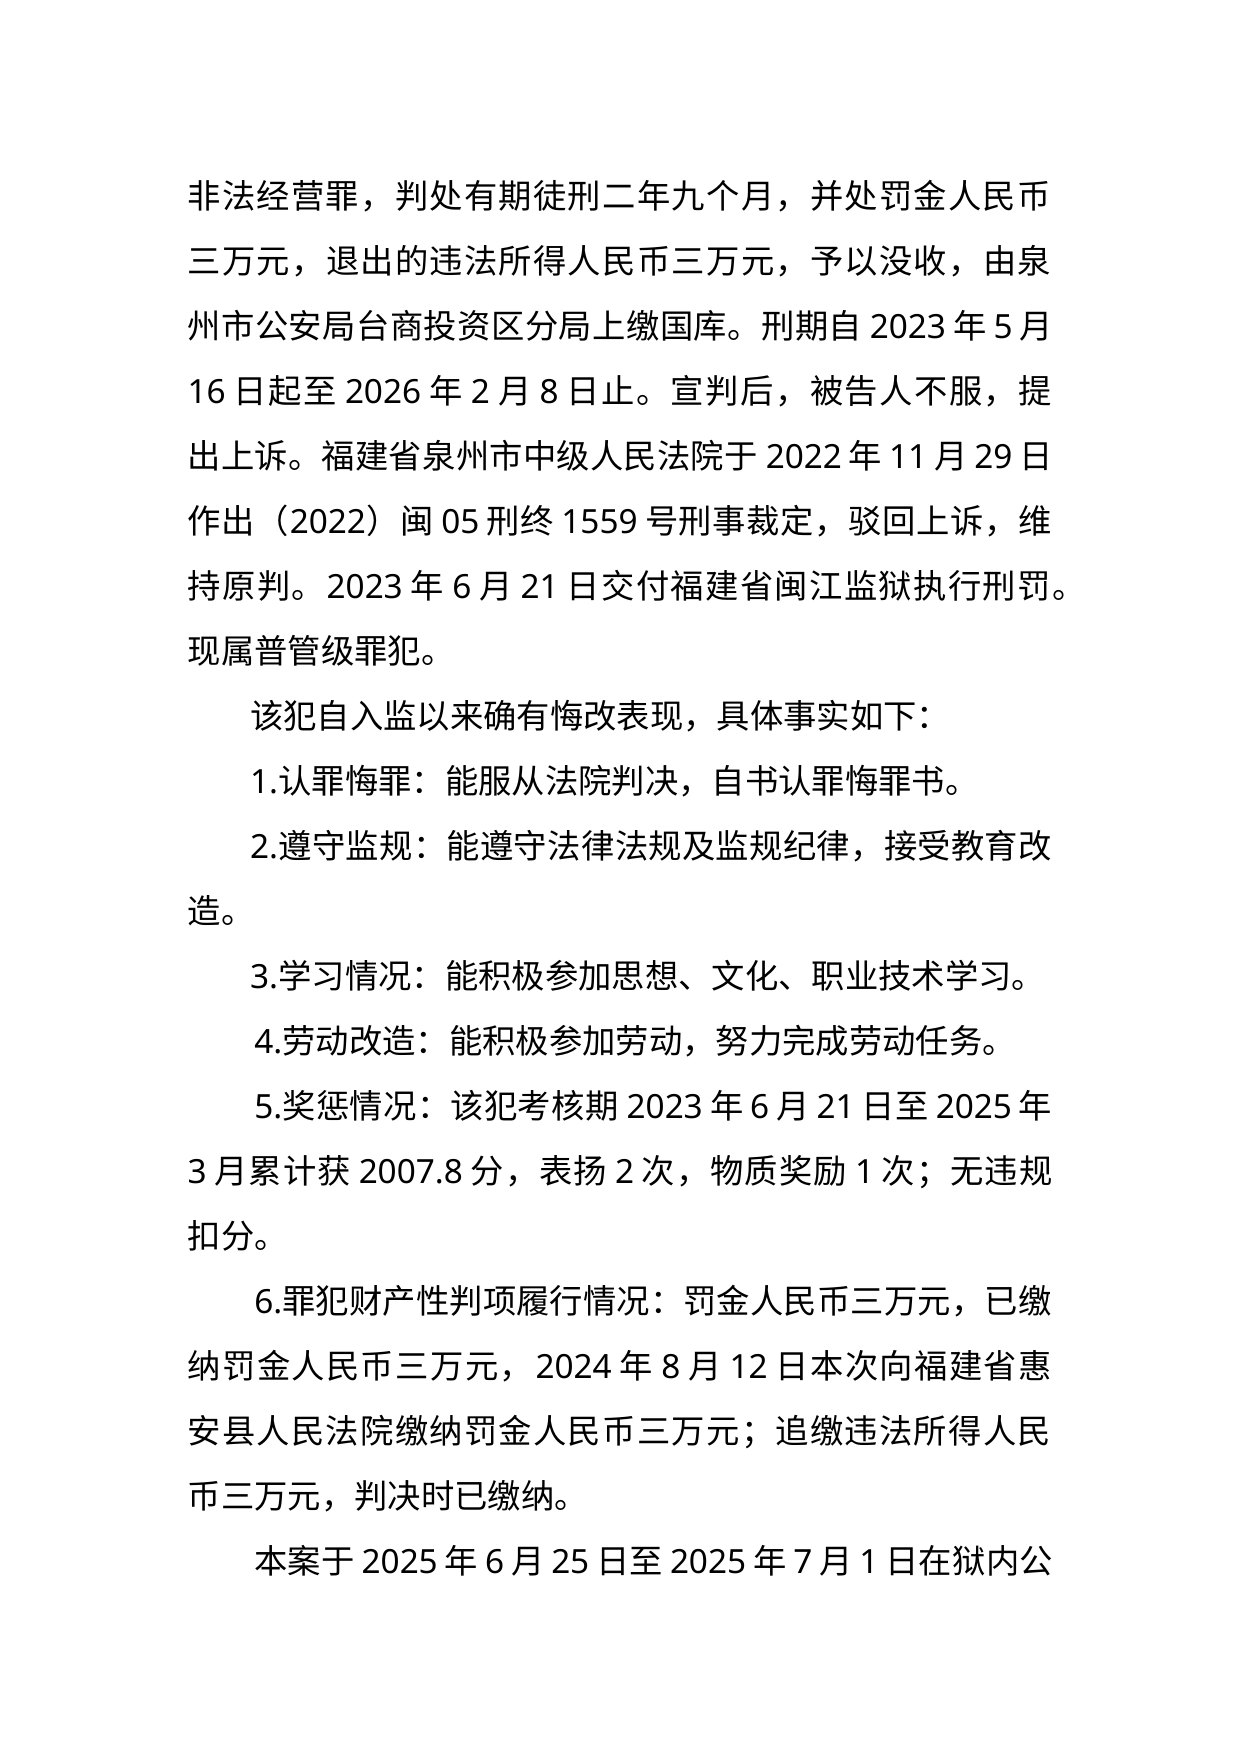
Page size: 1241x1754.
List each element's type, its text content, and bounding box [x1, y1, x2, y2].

text 该犯自入监以来确有悔改表现，具体事实如下： [187, 682, 1053, 747]
text 6.罪犯财产性判项履行情况：罚金人民币三万元，已缴纳罚金人民币三万元，2024年8月12日本次向福建省惠安县人民法院缴纳罚金人民币三万元；追缴违法所得人民币三万元，判决时已缴纳。 [187, 1267, 1053, 1527]
text 4.劳动改造：能积极参加劳动，努力完成劳动任务。 [187, 1007, 1053, 1072]
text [187, 162, 1053, 682]
text 3.学习情况：能积极参加思想、文化、职业技术学习。 [187, 942, 1053, 1007]
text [187, 1527, 1053, 1592]
text 1.认罪悔罪：能服从法院判决，自书认罪悔罪书。 [187, 747, 1053, 812]
text 5.奖惩情况：该犯考核期2023年6月21日至2025年3月累计获2007.8分，表扬2次，物质奖励1次；无违规扣分。 [187, 1072, 1053, 1267]
text 2.遵守监规：能遵守法律法规及监规纪律，接受教育改造。 [187, 812, 1053, 942]
